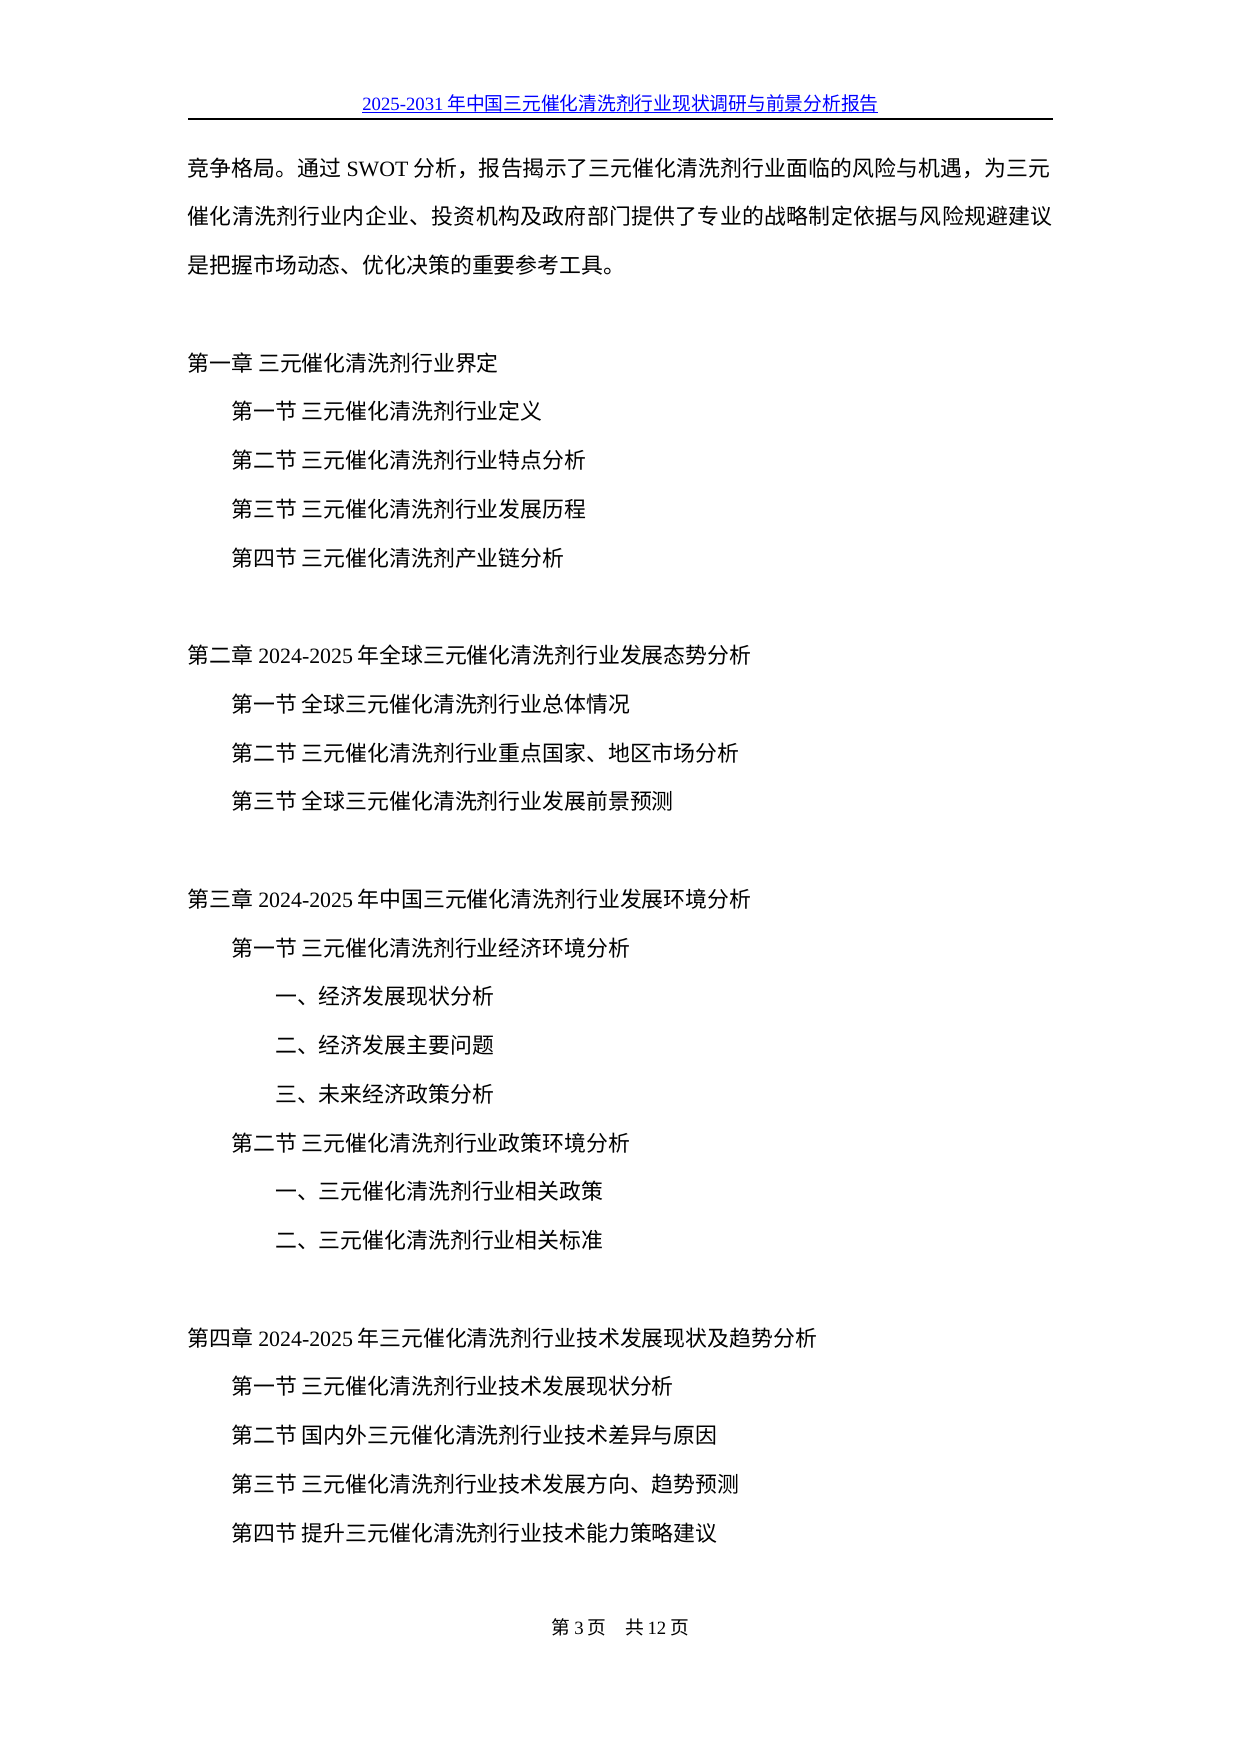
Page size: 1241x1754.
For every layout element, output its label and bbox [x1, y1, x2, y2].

text [187, 150, 1053, 1548]
